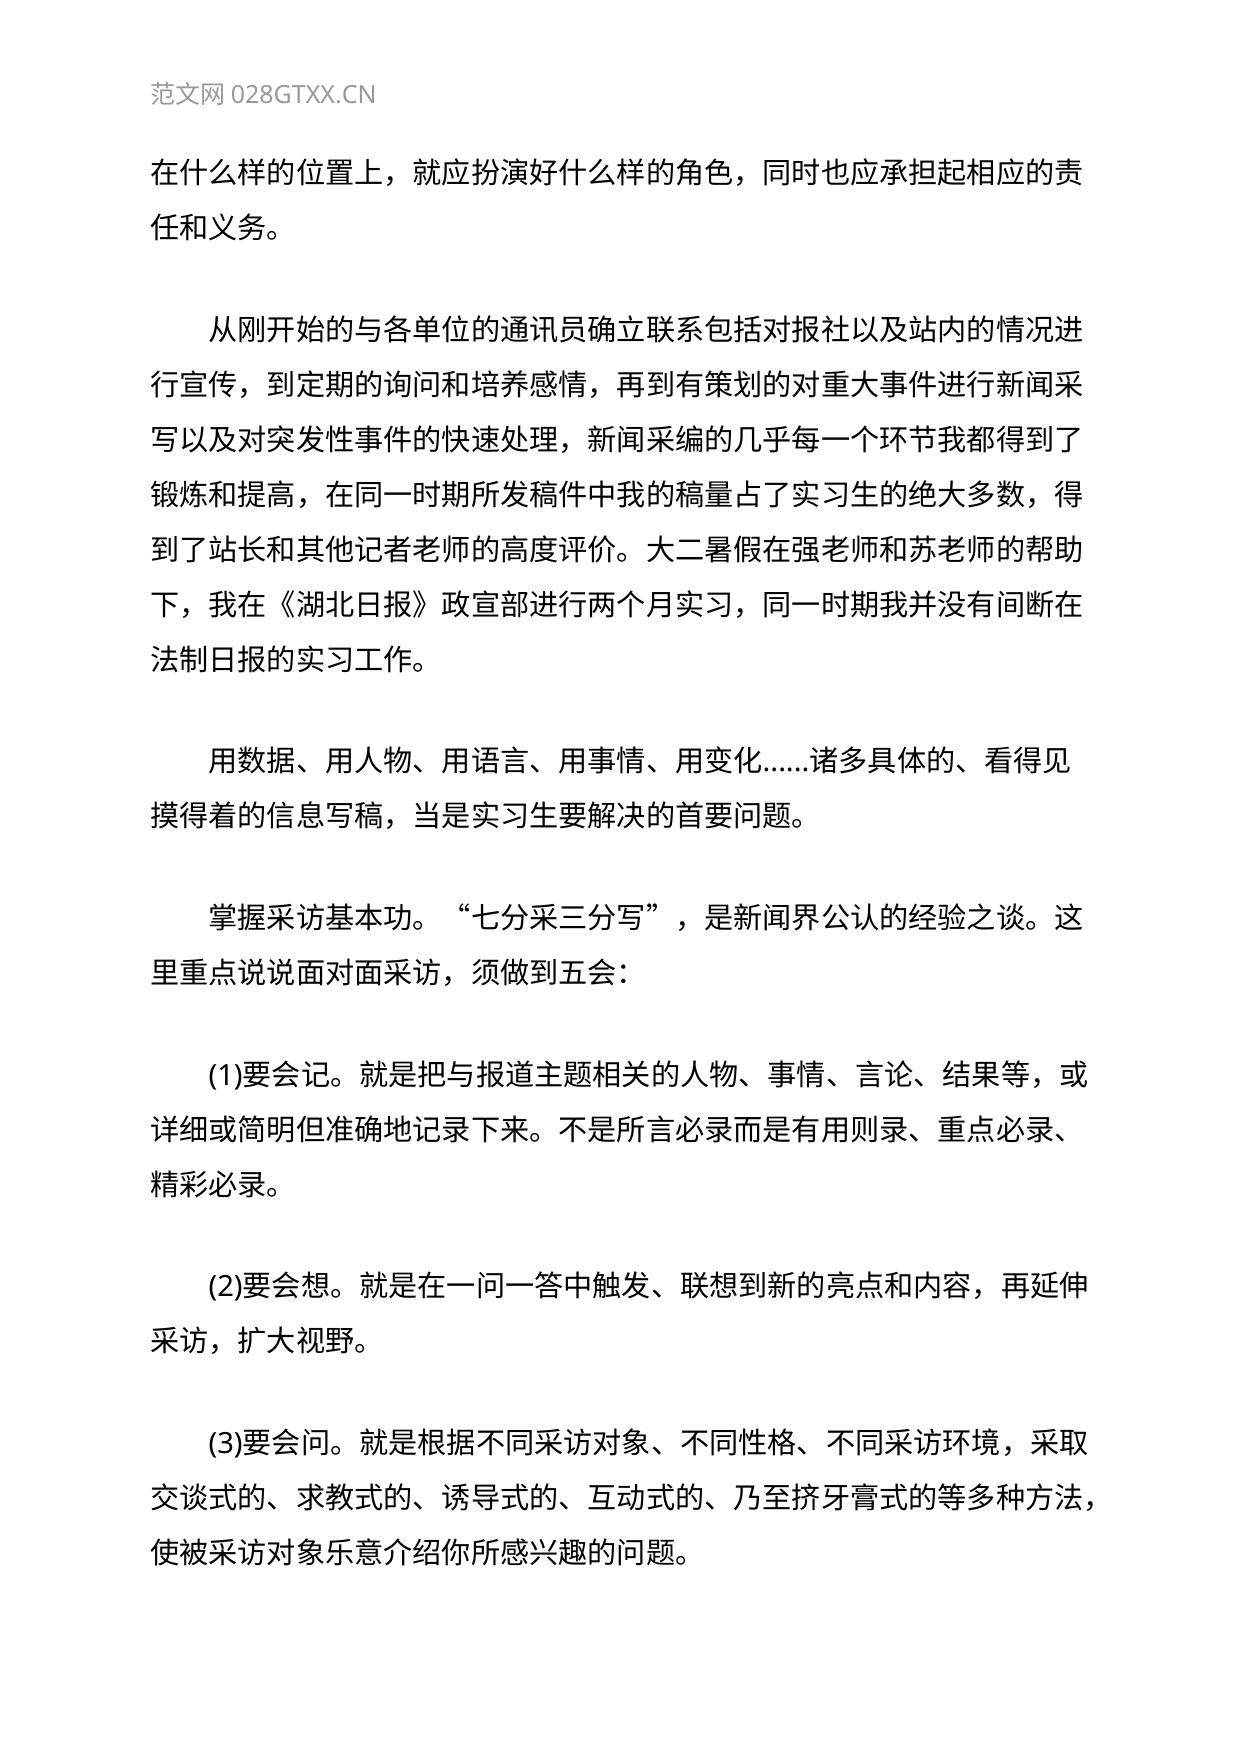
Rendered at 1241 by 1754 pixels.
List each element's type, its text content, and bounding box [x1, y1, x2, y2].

text (2)要会想。就是在一问一答中触发、联想到新的亮点和内容，再延伸采访，扩大视野。 [150, 1263, 1090, 1360]
text (1)要会记。就是把与报道主题相关的人物、事情、言论、结果等，或详细或简明但准确地记录下来。不是所言必录而是有用则录、重点必录、精彩必录。 [150, 1051, 1090, 1203]
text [150, 150, 1090, 247]
text (3)要会问。就是根据不同采访对象、不同性格、不同采访环境，采取交谈式的、求教式的、诱导式的、互动式的、乃至挤牙膏式的等多种方法，使被采访对象乐意介绍你所感兴趣的问题。 [150, 1420, 1090, 1572]
text 用数据、用人物、用语言、用事情、用变化......诸多具体的、看得见摸得着的信息写稿，当是实习生要解决的首要问题。 [150, 738, 1090, 835]
text 从刚开始的与各单位的通讯员确立联系包括对报社以及站内的情况进行宣传，到定期的询问和培养感情，再到有策划的对重大事件进行新闻采写以及对突发性事件的快速处理，新闻采编的几乎每一个环节我都得到了锻炼和提高，在同一时期所发稿件中我的稿量占了实习生的绝大多数，得到了站长和其他记者老师的高度评价。大二暑假在强老师和苏老师的帮助下，我在《湖北日报》政宣部进行两个月实习，同一时期我并没有间断在法制日报的实习工作。 [150, 307, 1090, 678]
text 掌握采访基本功。“七分采三分写”，是新闻界公认的经验之谈。这里重点说说面对面采访，须做到五会： [150, 894, 1090, 992]
